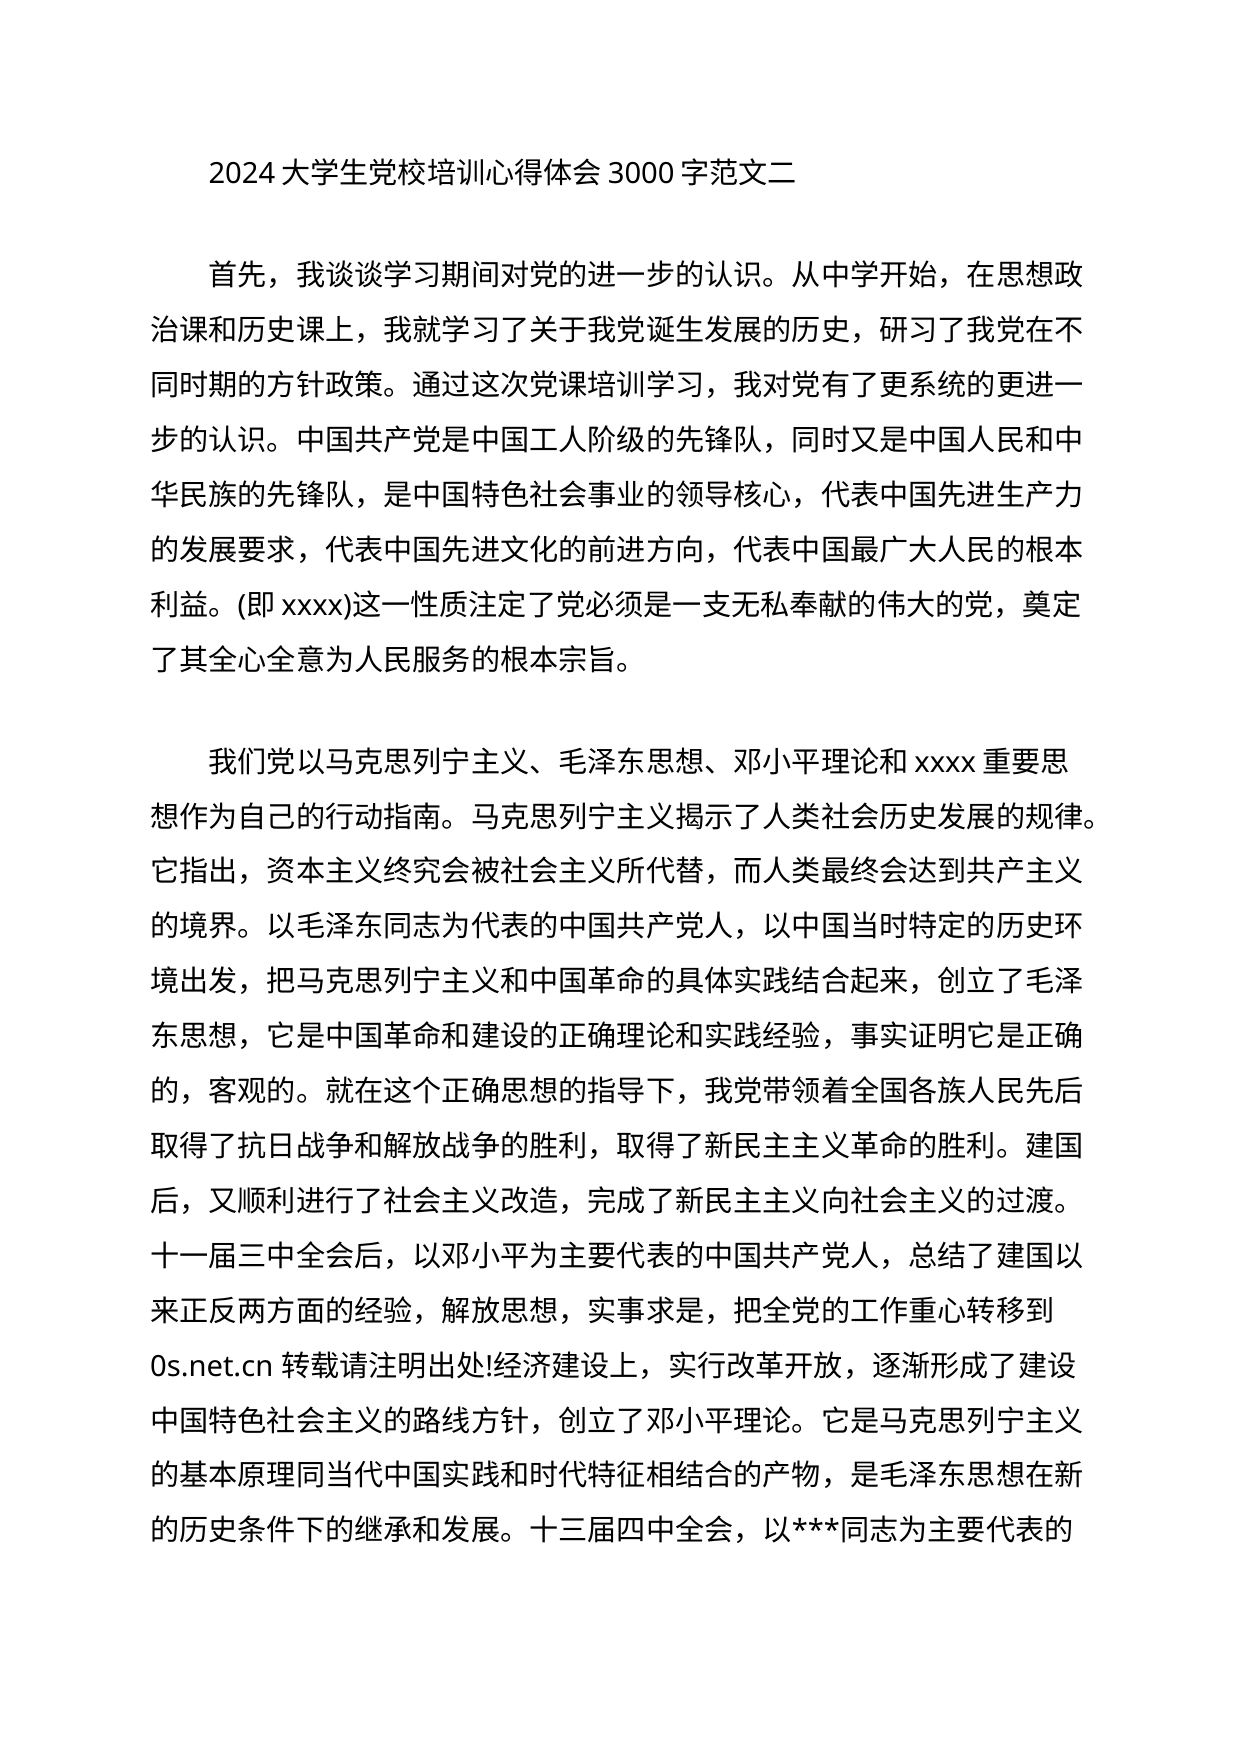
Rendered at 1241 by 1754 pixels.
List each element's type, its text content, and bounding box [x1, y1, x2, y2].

text 2024大学生党校培训心得体会3000字范文二 [150, 150, 1090, 192]
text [150, 738, 1090, 1549]
text 首先，我谈谈学习期间对党的进一步的认识。从中学开始，在思想政治课和历史课上，我就学习了关于我党诞生发展的历史，研习了我党在不同时期的方针政策。通过这次党课培训学习，我对党有了更系统的更进一步的认识。中国共产党是中国工人阶级的先锋队，同时又是中国人民和中华民族的先锋队，是中国特色社会事业的领导核心，代表中国先进生产力的发展要求，代表中国先进文化的前进方向，代表中国最广大人民的根本利益。(即xxxx)这一性质注定了党必须是一支无私奉献的伟大的党，奠定了其全心全意为人民服务的根本宗旨。 [150, 252, 1090, 679]
